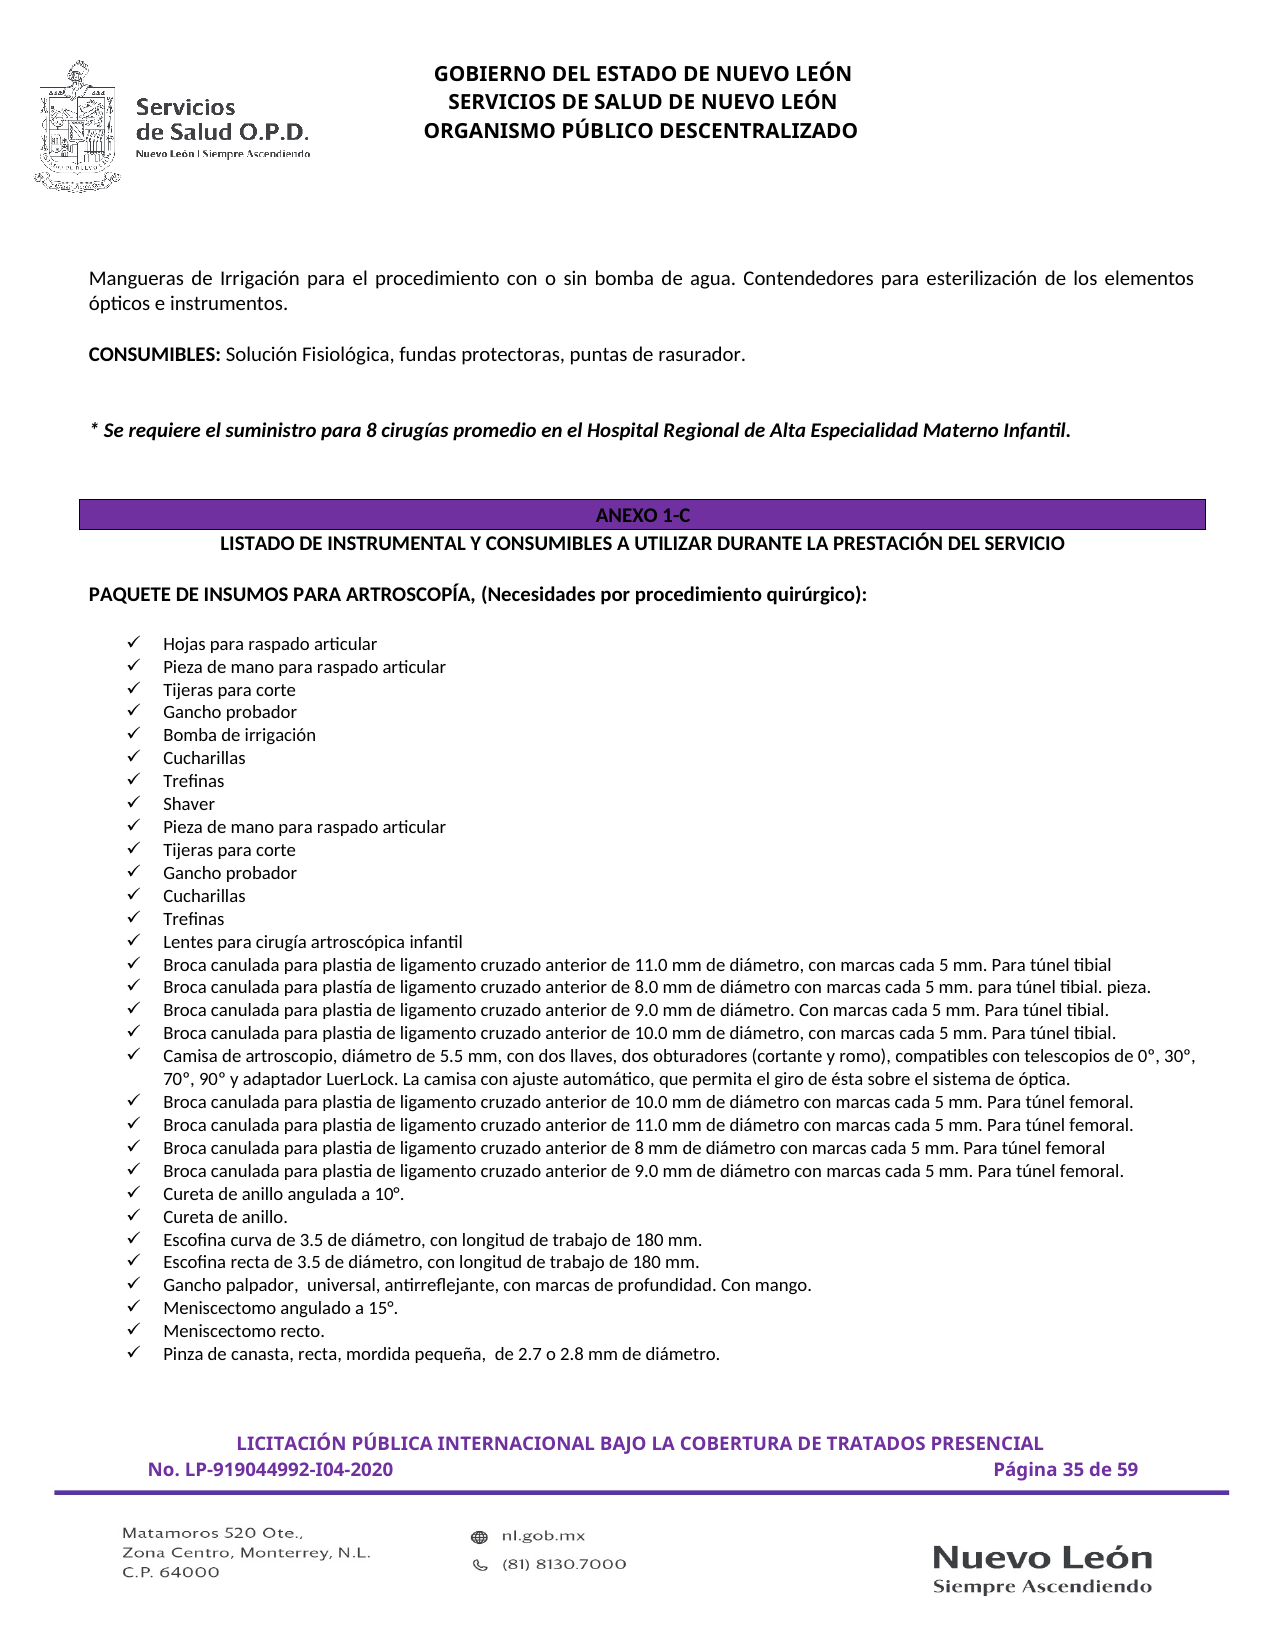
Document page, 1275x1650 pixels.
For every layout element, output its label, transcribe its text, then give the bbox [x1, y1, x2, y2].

text CONSUMIBLES: Solución Fisiológica, fundas protectoras, puntas de rasurador. [89, 341, 1197, 366]
list PAQUETE DE INSUMOS PARA ARTROSCOPÍA, (Necesidades por procedimiento quirúrgico): [89, 581, 1197, 607]
list Trefinas [126, 769, 1197, 792]
list Tijeras para corte [126, 678, 1197, 701]
list Escofina curva de 3.5 de diámetro, con longitud de trabajo de 180 mm. [126, 1228, 1197, 1251]
list Pieza de mano para raspado articular [126, 815, 1197, 838]
list Broca canulada para plastia de ligamento cruzado anterior de 11.0 mm de diámetro con marcas cada 5 mm. Para túnel femoral. [126, 1113, 1197, 1136]
list Meniscectomo recto. [126, 1319, 1197, 1342]
list Meniscectomo angulado a 15°. [126, 1297, 1197, 1319]
text Mangueras de Irrigación para el procedimiento con o sin bomba de agua. Contendedores para esterilización de los elementos ópticos e instrumentos. [89, 265, 1197, 316]
list Broca canulada para plastia de ligamento cruzado anterior de 9.0 mm de diámetro con marcas cada 5 mm. Para túnel femoral. [126, 1159, 1197, 1182]
list Broca canulada para plastia de ligamento cruzado anterior de 10.0 mm de diámetro con marcas cada 5 mm. Para túnel femoral. [126, 1090, 1197, 1113]
list Broca canulada para plastía de ligamento cruzado anterior de 8.0 mm de diámetro con marcas cada 5 mm. para túnel tibial. pieza. [126, 976, 1197, 999]
list Gancho probador [126, 861, 1197, 884]
list Tijeras para corte [126, 838, 1197, 861]
list Cureta de anillo. [126, 1205, 1197, 1228]
list Trefinas [126, 907, 1197, 930]
list Lentes para cirugía artroscópica infantil [126, 930, 1197, 953]
text LISTADO DE INSTRUMENTAL Y CONSUMIBLES A UTILIZAR DURANTE LA PRESTACIÓN DEL SERVICIO [89, 530, 1197, 556]
list Cucharillas [126, 884, 1197, 907]
list Pinza de canasta, recta, mordida pequeña, de 2.7 o 2.8 mm de diámetro. [126, 1342, 1197, 1365]
list Broca canulada para plastia de ligamento cruzado anterior de 10.0 mm de diámetro, con marcas cada 5 mm. Para túnel tibial. [126, 1022, 1197, 1044]
picture [49, 1486, 1230, 1603]
list Cureta de anillo angulada a 10°. [126, 1182, 1197, 1205]
picture [0, 3, 344, 249]
list Escofina recta de 3.5 de diámetro, con longitud de trabajo de 180 mm. [126, 1251, 1197, 1274]
list Gancho palpador, universal, antirreflejante, con marcas de profundidad. Con mango. [126, 1274, 1197, 1297]
list Cucharillas [126, 747, 1197, 769]
list Camisa de artroscopio, diámetro de 5.5 mm, con dos llaves, dos obturadores (cortante y romo), compatibles con telescopios de 0º, 30º, 70º, 90º y adaptador LuerLock. La camisa con ajuste automático, que permita el giro de ésta sobre el sistema de óptica. [126, 1044, 1197, 1090]
list Hojas para raspado articular [126, 632, 1197, 655]
list Shaver [126, 792, 1197, 815]
text ANEXO 1-C [80, 500, 1205, 529]
list Broca canulada para plastia de ligamento cruzado anterior de 8 mm de diámetro con marcas cada 5 mm. Para túnel femoral [126, 1136, 1197, 1159]
list Broca canulada para plastia de ligamento cruzado anterior de 11.0 mm de diámetro, con marcas cada 5 mm. Para túnel tibial [126, 953, 1197, 976]
text * Se requiere el suministro para 8 cirugías promedio en el Hospital Regional de Alta Especialidad Materno Infantil. [89, 417, 1197, 443]
list Gancho probador [126, 701, 1197, 724]
list Broca canulada para plastia de ligamento cruzado anterior de 9.0 mm de diámetro. Con marcas cada 5 mm. Para túnel tibial. [126, 999, 1197, 1022]
list Pieza de mano para raspado articular [126, 655, 1197, 678]
list Bomba de irrigación [126, 724, 1197, 747]
